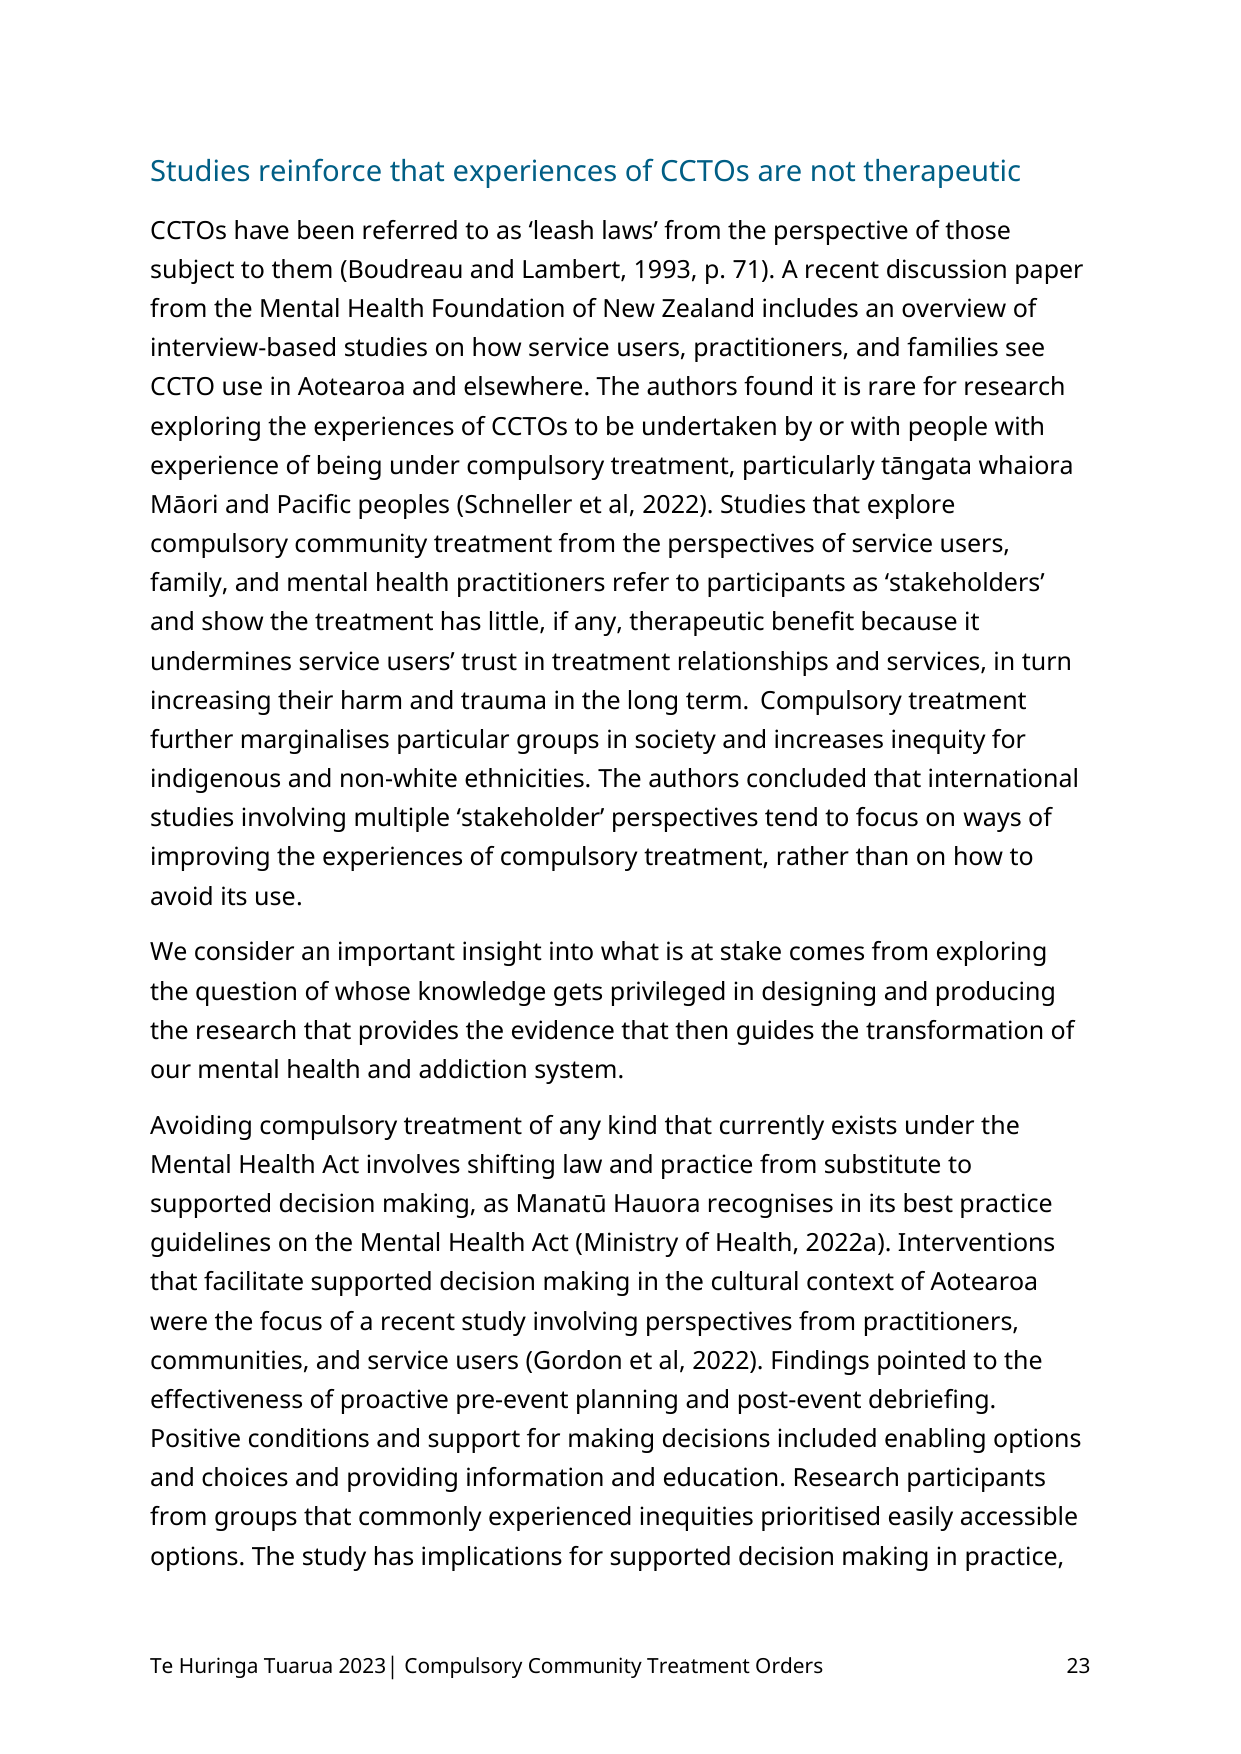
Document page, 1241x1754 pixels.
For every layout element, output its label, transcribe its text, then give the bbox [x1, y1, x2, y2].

text CCTOs have been referred to as ‘leash laws’ from the perspective of those subject to them (Boudreau and Lambert, 1993, p. 71). A recent discussion paper from the Mental Health Foundation of New Zealand includes an overview of interview-based studies on how service users, practitioners, and families see CCTO use in Aotearoa and elsewhere. The authors found it is rare for research exploring the experiences of CCTOs to be undertaken by or with people with experience of being under compulsory treatment, particularly tāngata whaiora Māori and Pacific peoples (Schneller et al, 2022). Studies that explore compulsory community treatment from the perspectives of service users, family, and mental health practitioners refer to participants as ‘stakeholders’ and show the treatment has little, if any, therapeutic benefit because it undermines service users’ trust in treatment relationships and services, in turn increasing their harm and trauma in the long term. Compulsory treatment further marginalises particular groups in society and increases inequity for indigenous and non-white ethnicities. The authors concluded that international studies involving multiple ‘stakeholder’ perspectives tend to focus on ways of improving the experiences of compulsory treatment, rather than on how to avoid its use. [150, 212, 1090, 912]
text We consider an important insight into what is at stake comes from exploring the question of whose knowledge gets privileged in designing and producing the research that provides the evidence that then guides the transformation of our mental health and addiction system. [150, 934, 1090, 1086]
subtitle Studies reinforce that experiences of CCTOs are not therapeutic [150, 150, 1090, 190]
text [150, 1107, 1090, 1572]
